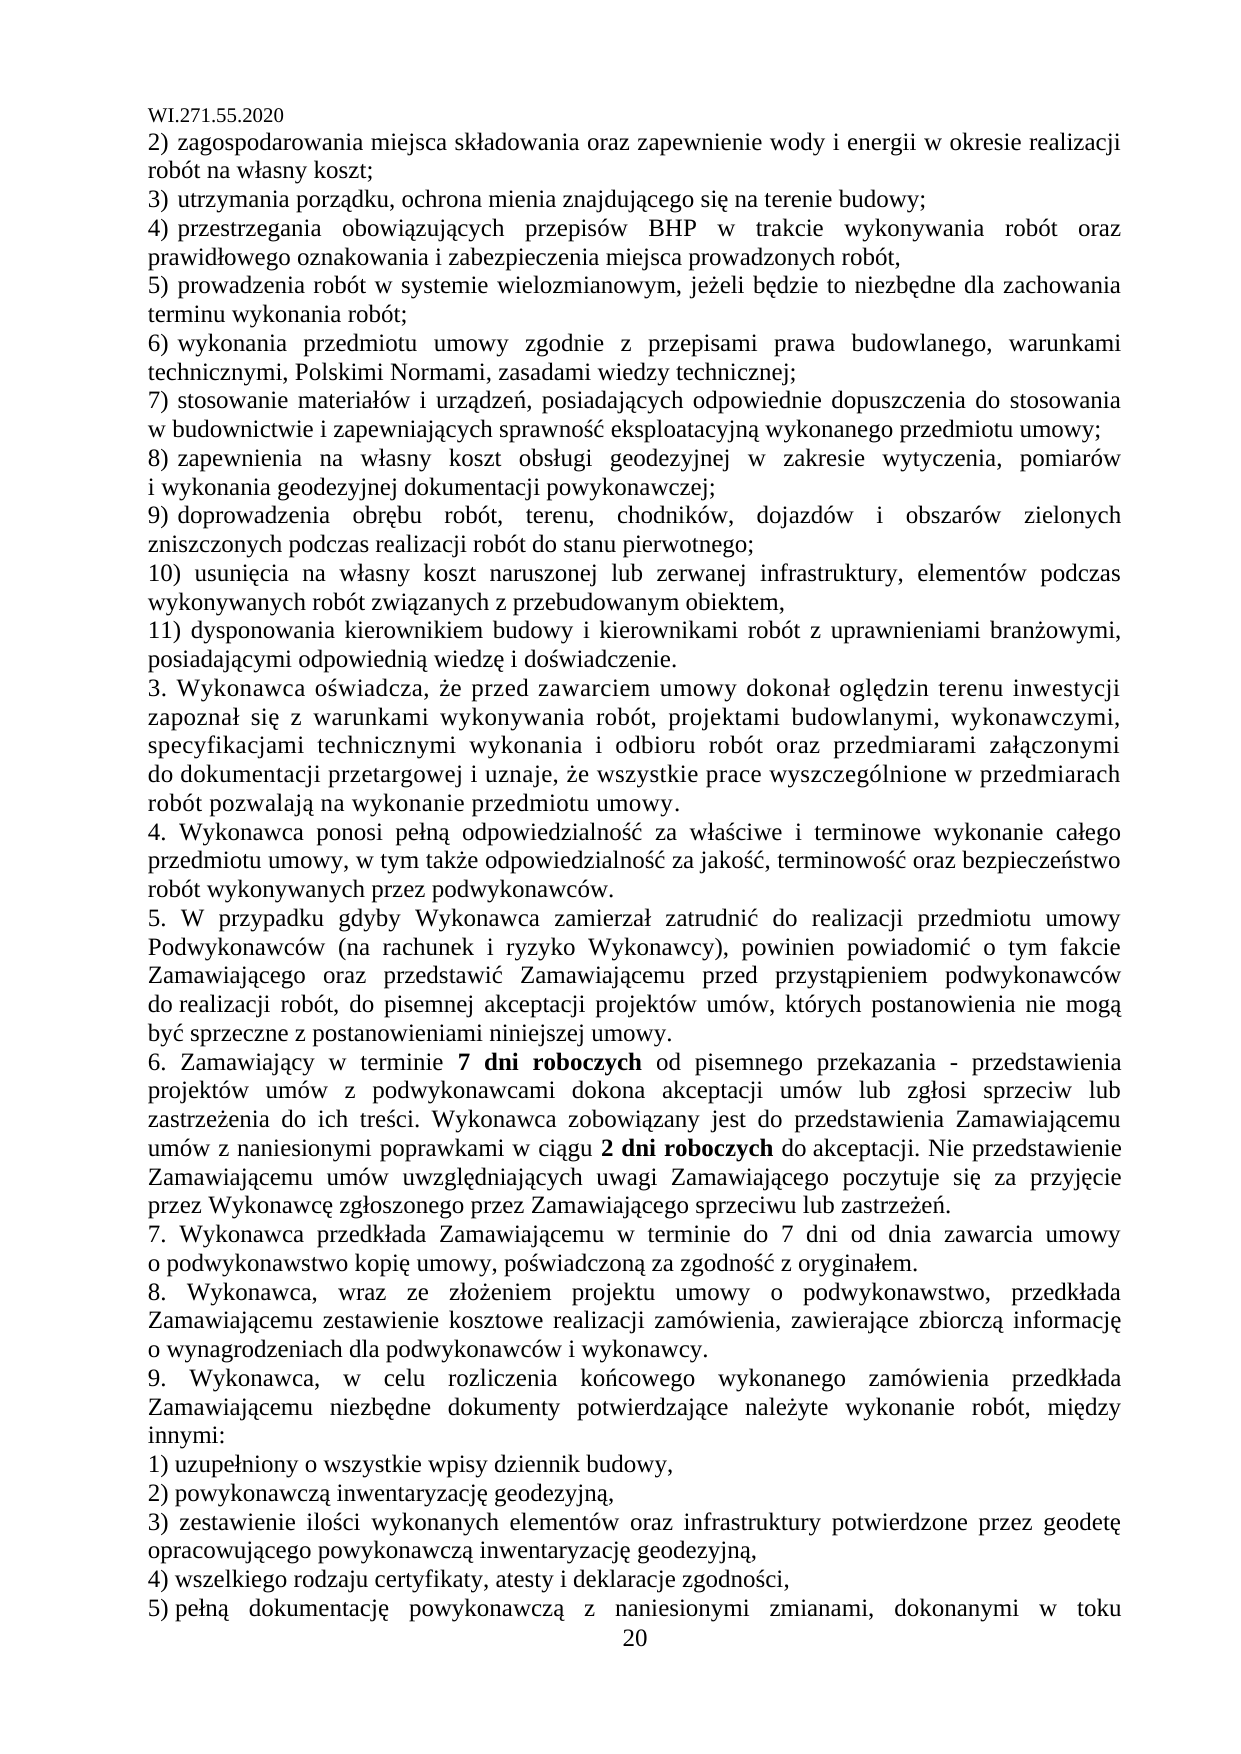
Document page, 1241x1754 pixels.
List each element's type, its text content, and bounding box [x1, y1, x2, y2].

text 11) dysponowania kierownikiem budowy i kierownikami robót z uprawnieniami branżowymi, posiadającymi odpowiednią wiedzę i doświadczenie. [148, 615, 1122, 673]
text 3. Wykonawca oświadcza, że przed zawarciem umowy dokonał oględzin terenu inwestycji zapoznał się z warunkami wykonywania robót, projektami budowlanymi, wykonawczymi, specyfikacjami technicznymi wykonania i odbioru robót oraz przedmiarami załączonymi do dokumentacji przetargowej i uznaje, że wszystkie prace wyszczególnione w przedmiarach robót pozwalają na wykonanie przedmiotu umowy. [148, 673, 1122, 817]
text 4. Wykonawca ponosi pełną odpowiedzialność za właściwe i terminowe wykonanie całego przedmiotu umowy, w tym także odpowiedzialność za jakość, terminowość oraz bezpieczeństwo robót wykonywanych przez podwykonawców. [148, 817, 1122, 903]
text 4) wszelkiego rodzaju certyfikaty, atesty i deklaracje zgodności, [148, 1564, 1122, 1593]
list wykonania przedmiotu umowy zgodnie z przepisami prawa budowlanego, warunkami technicznymi, Polskimi Normami, zasadami wiedzy technicznej; [148, 328, 1122, 385]
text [148, 1593, 1122, 1622]
list przestrzegania obowiązujących przepisów BHP w trakcie wykonywania robót oraz prawidłowego oznakowania i zabezpieczenia miejsca prowadzonych robót, [148, 213, 1122, 270]
text 2) powykonawczą inwentaryzację geodezyjną, [118, 1478, 1122, 1507]
text 5. W przypadku gdyby Wykonawca zamierzał zatrudnić do realizacji przedmiotu umowy Podwykonawców (na rachunek i ryzyko Wykonawcy), powinien powiadomić o tym fakcie Zamawiającego oraz przedstawić Zamawiającemu przed przystąpieniem podwykonawców do realizacji robót, do pisemnej akceptacji projektów umów, których postanowienia nie mogą być sprzeczne z postanowieniami niniejszej umowy. [148, 903, 1122, 1047]
text 9. Wykonawca, w celu rozliczenia końcowego wykonanego zamówienia przedkłada Zamawiającemu niezbędne dokumenty potwierdzające należyte wykonanie robót, między innymi: [148, 1363, 1122, 1449]
list zagospodarowania miejsca składowania oraz zapewnienie wody i energii w okresie realizacji robót na własny koszt; [148, 127, 1122, 184]
list stosowanie materiałów i urządzeń, posiadających odpowiednie dopuszczenia do stosowania w budownictwie i zapewniających sprawność eksploatacyjną wykonanego przedmiotu umowy; [148, 385, 1122, 443]
list prowadzenia robót w systemie wielozmianowym, jeżeli będzie to niezbędne dla zachowania terminu wykonania robót; [148, 270, 1122, 328]
text 1) uzupełniony o wszystkie wpisy dziennik budowy, [148, 1449, 1122, 1478]
text 10) usunięcia na własny koszt naruszonej lub zerwanej infrastruktury, elementów podczas wykonywanych robót związanych z przebudowanym obiektem, [148, 558, 1122, 615]
list zapewnienia na własny koszt obsługi geodezyjnej w zakresie wytyczenia, pomiarów i wykonania geodezyjnej dokumentacji powykonawczej; [148, 443, 1122, 500]
text 8. Wykonawca, wraz ze złożeniem projektu umowy o podwykonawstwo, przedkłada Zamawiającemu zestawienie kosztowe realizacji zamówienia, zawierające zbiorczą informację o wynagrodzeniach dla podwykonawców i wykonawcy. [148, 1277, 1122, 1363]
text 3) zestawienie ilości wykonanych elementów oraz infrastruktury potwierdzone przez geodetę opracowującego powykonawczą inwentaryzację geodezyjną, [118, 1507, 1122, 1564]
text 7. Wykonawca przedkłada Zamawiającemu w terminie do 7 dni od dnia zawarcia umowy o podwykonawstwo kopię umowy, poświadczoną za zgodność z oryginałem. [148, 1219, 1122, 1277]
list doprowadzenia obrębu robót, terenu, chodników, dojazdów i obszarów zielonych zniszczonych podczas realizacji robót do stanu pierwotnego; [148, 500, 1122, 558]
text 6. Zamawiający w terminie 7 dni roboczych od pisemnego przekazania - przedstawienia projektów umów z podwykonawcami dokona akceptacji umów lub zgłosi sprzeciw lub zastrzeżenia do ich treści. Wykonawca zobowiązany jest do przedstawienia Zamawiającemu umów z naniesionymi poprawkami w ciągu 2 dni roboczych do akceptacji. Nie przedstawienie Zamawiającemu umów uwzględniających uwagi Zamawiającego poczytuje się za przyjęcie przez Wykonawcę zgłoszonego przez Zamawiającego sprzeciwu lub zastrzeżeń. [148, 1047, 1122, 1219]
list utrzymania porządku, ochrona mienia znajdującego się na terenie budowy; [148, 184, 1122, 213]
